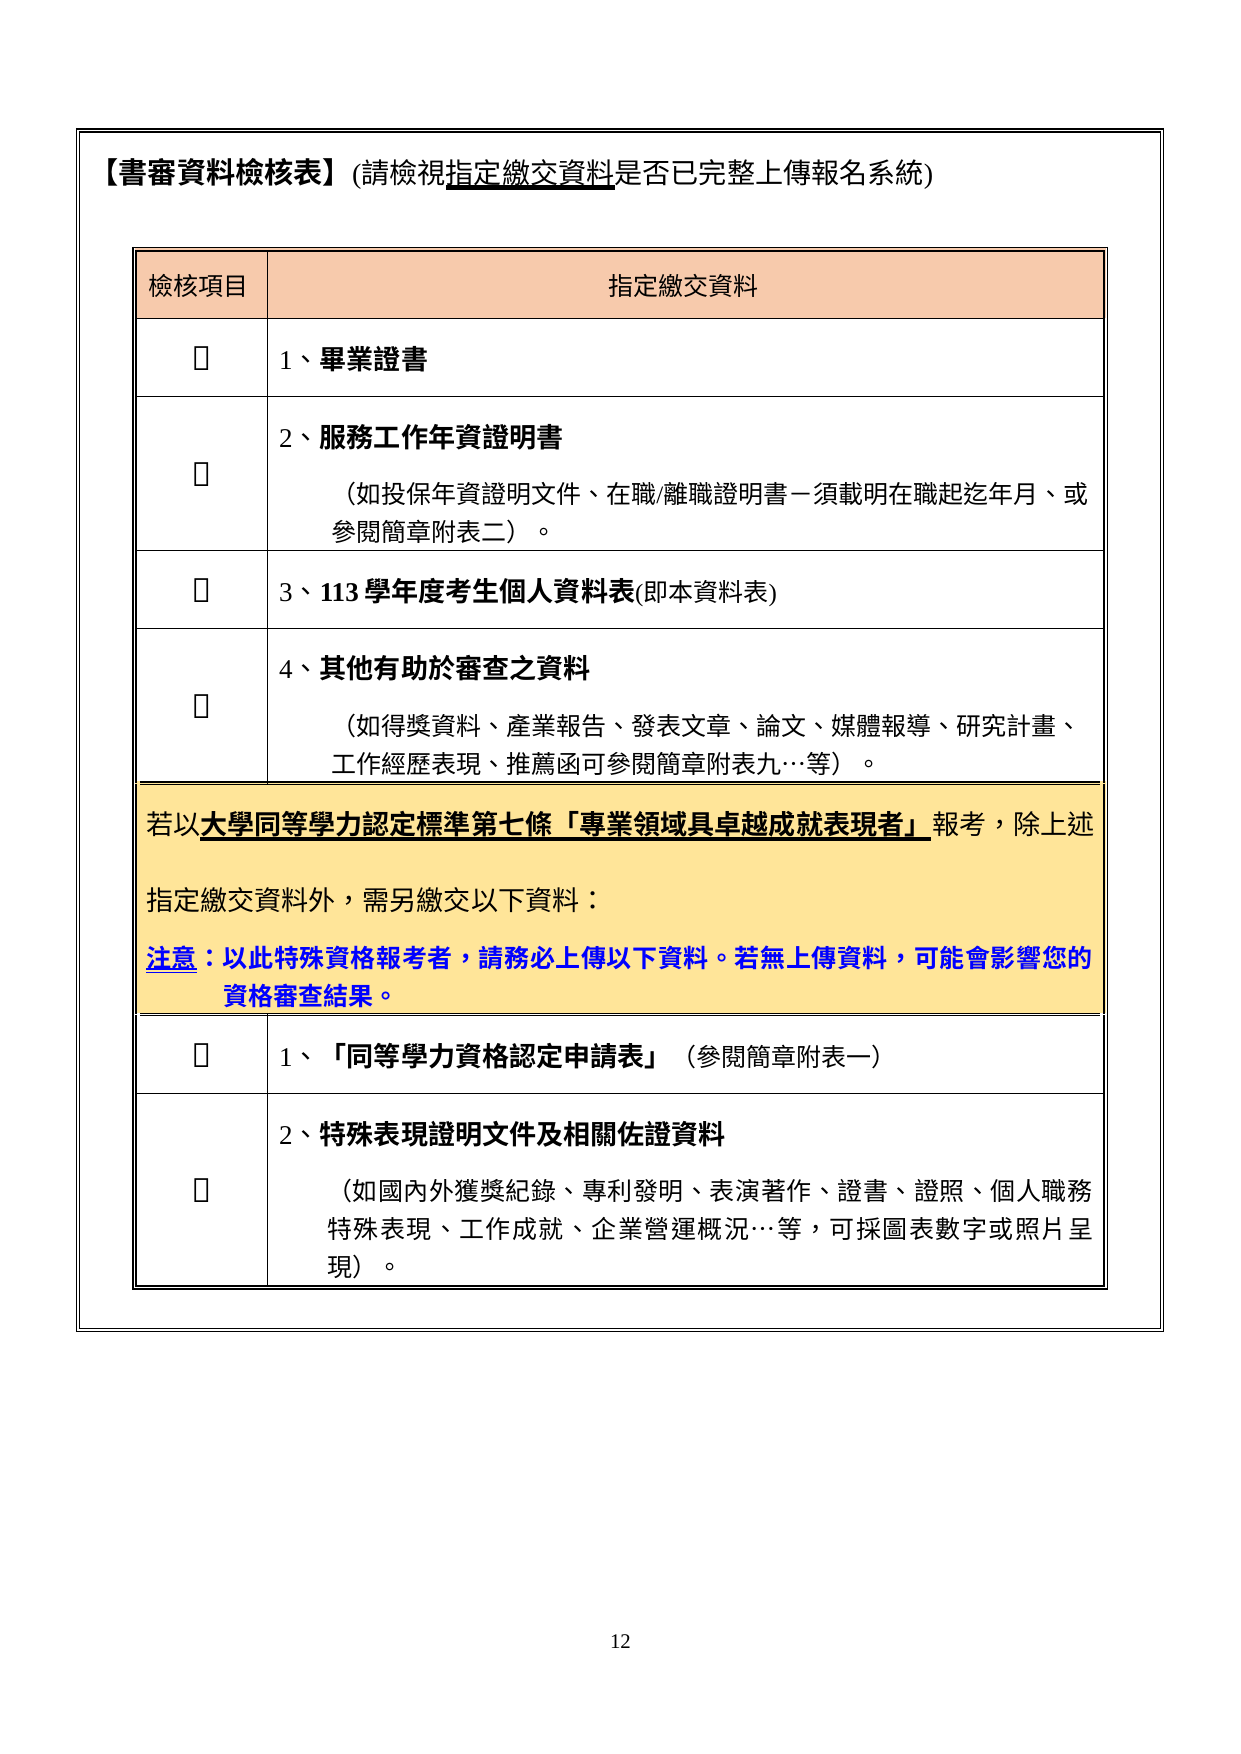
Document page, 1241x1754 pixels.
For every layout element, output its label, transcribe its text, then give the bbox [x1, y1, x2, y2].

table_header 【書審資料檢核表】(請檢視指定繳交資料是否已完整上傳報名系統) [80, 133, 1160, 1328]
